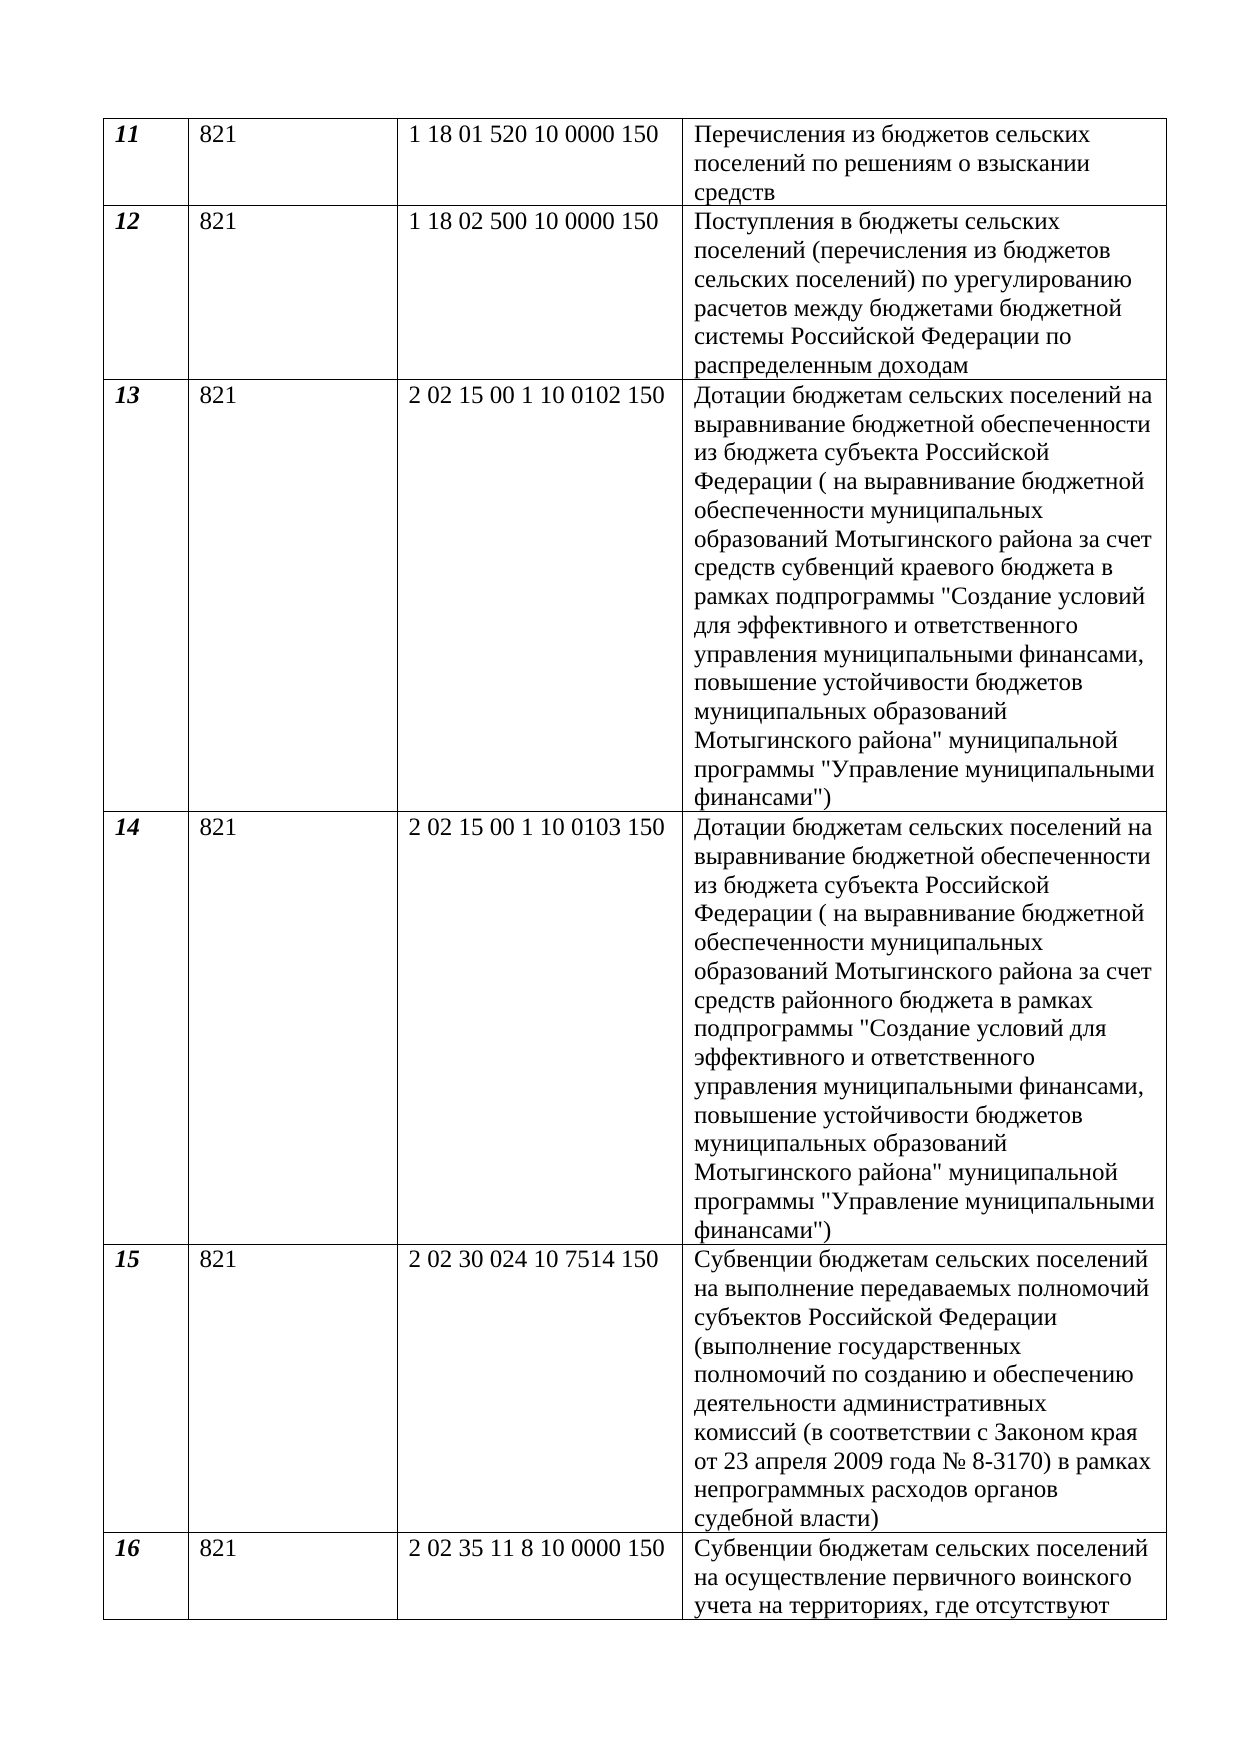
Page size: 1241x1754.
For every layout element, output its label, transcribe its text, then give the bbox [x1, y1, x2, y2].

table_cell Дотации бюджетам сельских поселений на выравнивание бюджетной обеспеченности из бюджета субъекта Российской Федерации ( на выравнивание бюджетной обеспеченности муниципальных образований Мотыгинского района за счет средств районного бюджета в рамках подпрограммы "Создание условий для эффективного и ответственного управления муниципальными финансами, повышение устойчивости бюджетов муниципальных образований Мотыгинского района" муниципальной программы "Управление муниципальными финансами") [683, 812, 1166, 1243]
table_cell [683, 1533, 1166, 1619]
table_cell 16 [104, 1533, 188, 1619]
table_cell 821 [189, 1533, 397, 1619]
table_cell 821 [189, 812, 397, 1243]
table_cell 14 [104, 812, 188, 1243]
table_cell 821 [189, 119, 397, 205]
table_cell 11 [104, 119, 188, 205]
table_cell 821 [189, 380, 397, 811]
table_cell 2 02 15 00 1 10 0103 150 [398, 812, 682, 1243]
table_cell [398, 1533, 682, 1619]
table_cell 821 [189, 206, 397, 379]
table_cell Поступления в бюджеты сельских поселений (перечисления из бюджетов сельских поселений) по урегулированию расчетов между бюджетами бюджетной системы Российской Федерации по распределенным доходам [683, 206, 1166, 379]
table_cell 821 [189, 1245, 397, 1532]
table_cell 1 18 01 520 10 0000 150 [398, 119, 682, 205]
table_cell 13 [104, 380, 188, 811]
table_cell Перечисления из бюджетов сельских поселений по решениям о взыскании средств [683, 119, 1166, 205]
table_cell 1 18 02 500 10 0000 150 [398, 206, 682, 379]
table_cell Дотации бюджетам сельских поселений на выравнивание бюджетной обеспеченности из бюджета субъекта Российской Федерации ( на выравнивание бюджетной обеспеченности муниципальных образований Мотыгинского района за счет средств субвенций краевого бюджета в рамках подпрограммы "Создание условий для эффективного и ответственного управления муниципальными финансами, повышение устойчивости бюджетов муниципальных образований Мотыгинского района" муниципальной программы "Управление муниципальными финансами") [683, 380, 1166, 811]
table_cell 15 [104, 1245, 188, 1532]
table_cell 12 [104, 206, 188, 379]
table_cell 2 02 30 024 10 7514 150 [398, 1245, 682, 1532]
table_cell Субвенции бюджетам сельских поселений на выполнение передаваемых полномочий субъектов Российской Федерации (выполнение государственных полномочий по созданию и обеспечению деятельности административных комиссий (в соответствии с Законом края от 23 апреля 2009 года № 8-3170) в рамках непрограммных расходов органов судебной власти) [683, 1245, 1166, 1532]
table_cell 2 02 15 00 1 10 0102 150 [398, 380, 682, 811]
